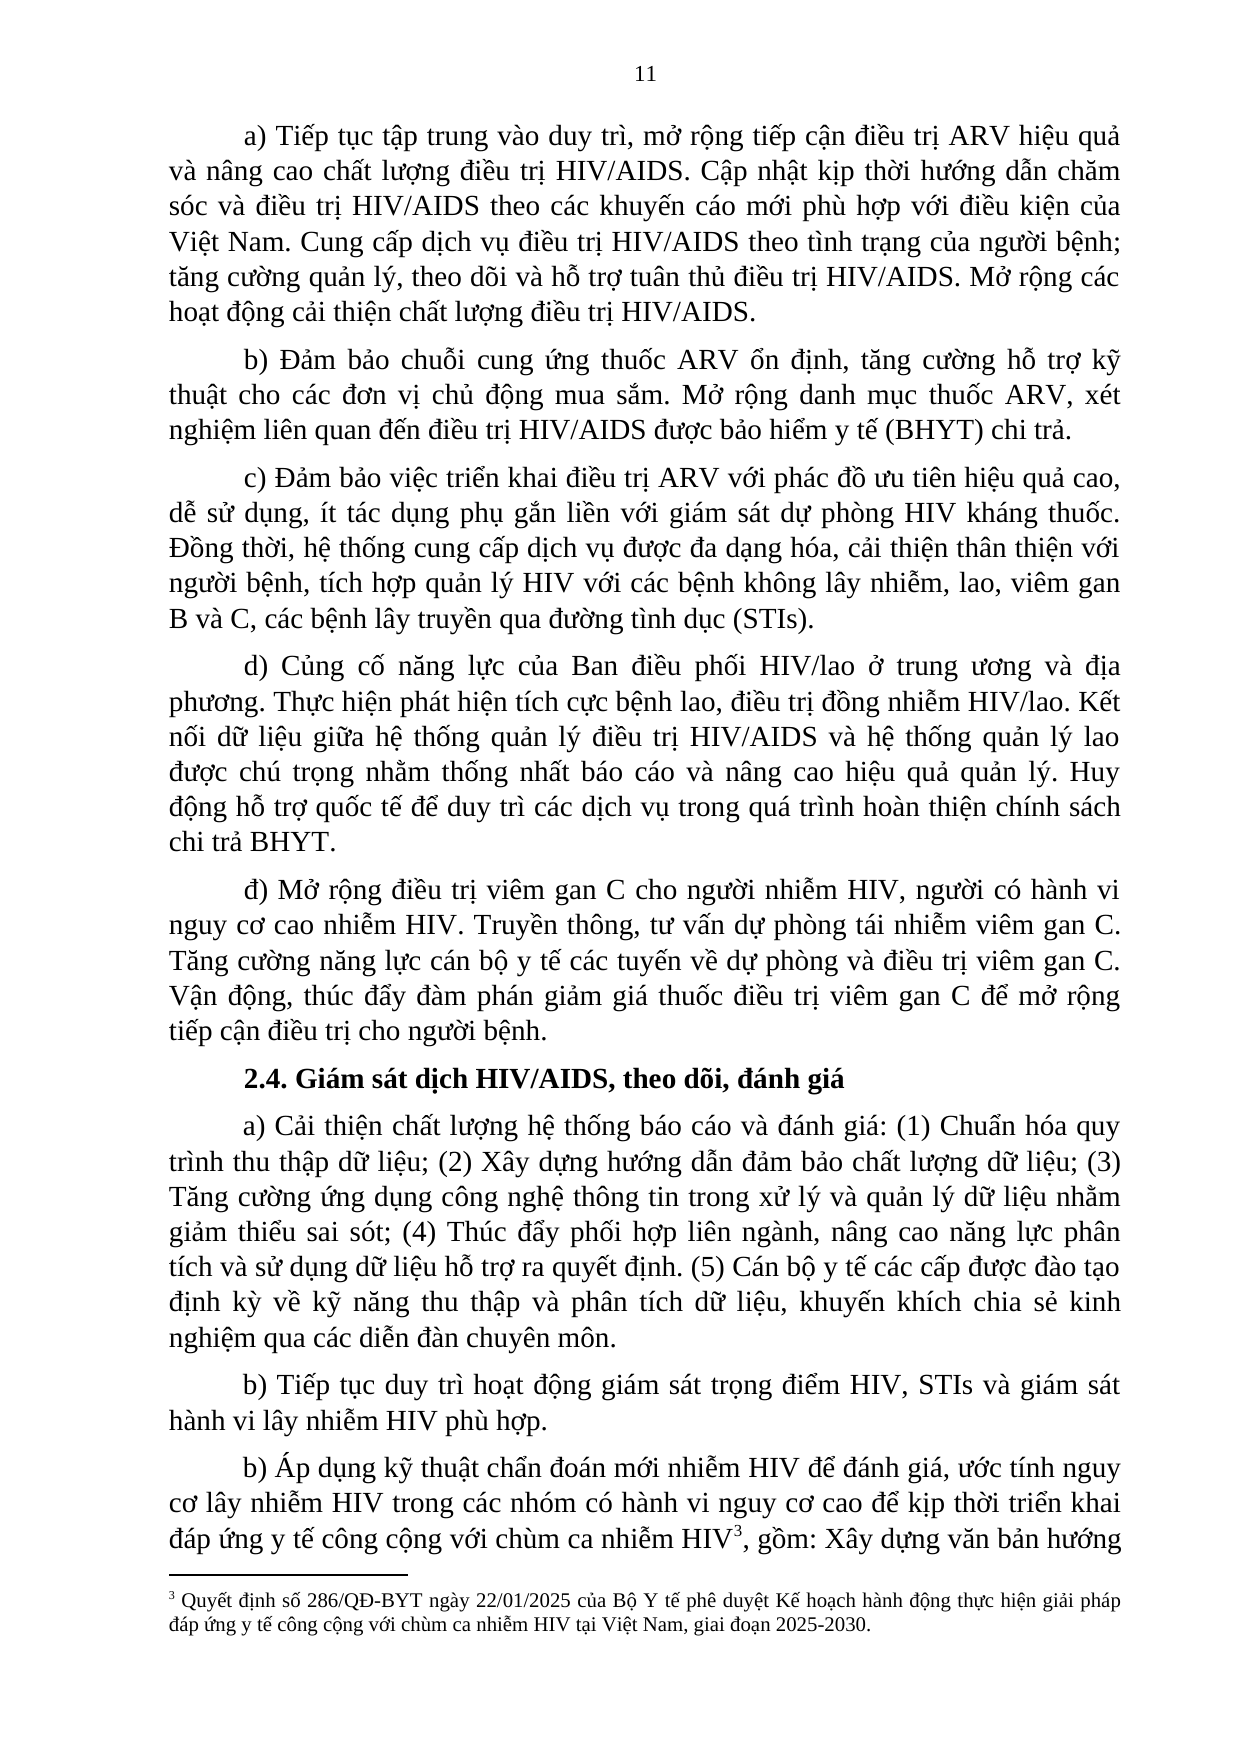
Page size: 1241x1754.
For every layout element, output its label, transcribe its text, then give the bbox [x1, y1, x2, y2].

text 2.4. Giám sát dịch HIV/AIDS, theo dõi, đánh giá [169, 1061, 1131, 1094]
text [169, 1450, 1122, 1554]
text c) Đảm bảo việc triển khai điều trị ARV với phác đồ ưu tiên hiệu quả cao, dễ sử dụng, ít tác dụng phụ gắn liền với giám sát dự phòng HIV kháng thuốc. Đồng thời, hệ thống cung cấp dịch vụ được đa dạng hóa, cải thiện thân thiện với người bệnh, tích hợp quản lý HIV với các bệnh không lây nhiễm, lao, viêm gan B và C, các bệnh lây truyền qua đường tình dục (STIs). [169, 460, 1122, 634]
text b) Đảm bảo chuỗi cung ứng thuốc ARV ổn định, tăng cường hỗ trợ kỹ thuật cho các đơn vị chủ động mua sắm. Mở rộng danh mục thuốc ARV, xét nghiệm liên quan đến điều trị HIV/AIDS được bảo hiểm y tế (BHYT) chi trả. [169, 342, 1122, 446]
text b) Tiếp tục duy trì hoạt động giám sát trọng điểm HIV, STIs và giám sát hành vi lây nhiễm HIV phù hợp. [169, 1367, 1122, 1436]
text d) Củng cố năng lực của Ban điều phối HIV/lao ở trung ương và địa phương. Thực hiện phát hiện tích cực bệnh lao, điều trị đồng nhiễm HIV/lao. Kết nối dữ liệu giữa hệ thống quản lý điều trị HIV/AIDS và hệ thống quản lý lao được chú trọng nhằm thống nhất báo cáo và nâng cao hiệu quả quản lý. Huy động hỗ trợ quốc tế để duy trì các dịch vụ trong quá trình hoàn thiện chính sách chi trả BHYT. [169, 648, 1122, 858]
text đ) Mở rộng điều trị viêm gan C cho người nhiễm HIV, người có hành vi nguy cơ cao nhiễm HIV. Truyền thông, tư vấn dự phòng tái nhiễm viêm gan C. Tăng cường năng lực cán bộ y tế các tuyến về dự phòng và điều trị viêm gan C. Vận động, thúc đẩy đàm phán giảm giá thuốc điều trị viêm gan C để mở rộng tiếp cận điều trị cho người bệnh. [169, 872, 1122, 1047]
text a) Cải thiện chất lượng hệ thống báo cáo và đánh giá: (1) Chuẩn hóa quy trình thu thập dữ liệu; (2) Xây dựng hướng dẫn đảm bảo chất lượng dữ liệu; (3) Tăng cường ứng dụng công nghệ thông tin trong xử lý và quản lý dữ liệu nhằm giảm thiểu sai sót; (4) Thúc đẩy phối hợp liên ngành, nâng cao năng lực phân tích và sử dụng dữ liệu hỗ trợ ra quyết định. (5) Cán bộ y tế các cấp được đào tạo định kỳ về kỹ năng thu thập và phân tích dữ liệu, khuyến khích chia sẻ kinh nghiệm qua các diễn đàn chuyên môn. [169, 1108, 1122, 1353]
text a) Tiếp tục tập trung vào duy trì, mở rộng tiếp cận điều trị ARV hiệu quả và nâng cao chất lượng điều trị HIV/AIDS. Cập nhật kịp thời hướng dẫn chăm sóc và điều trị HIV/AIDS theo các khuyến cáo mới phù hợp với điều kiện của Việt Nam. Cung cấp dịch vụ điều trị HIV/AIDS theo tình trạng của người bệnh; tăng cường quản lý, theo dõi và hỗ trợ tuân thủ điều trị HIV/AIDS. Mở rộng các hoạt động cải thiện chất lượng điều trị HIV/AIDS. [169, 118, 1122, 328]
